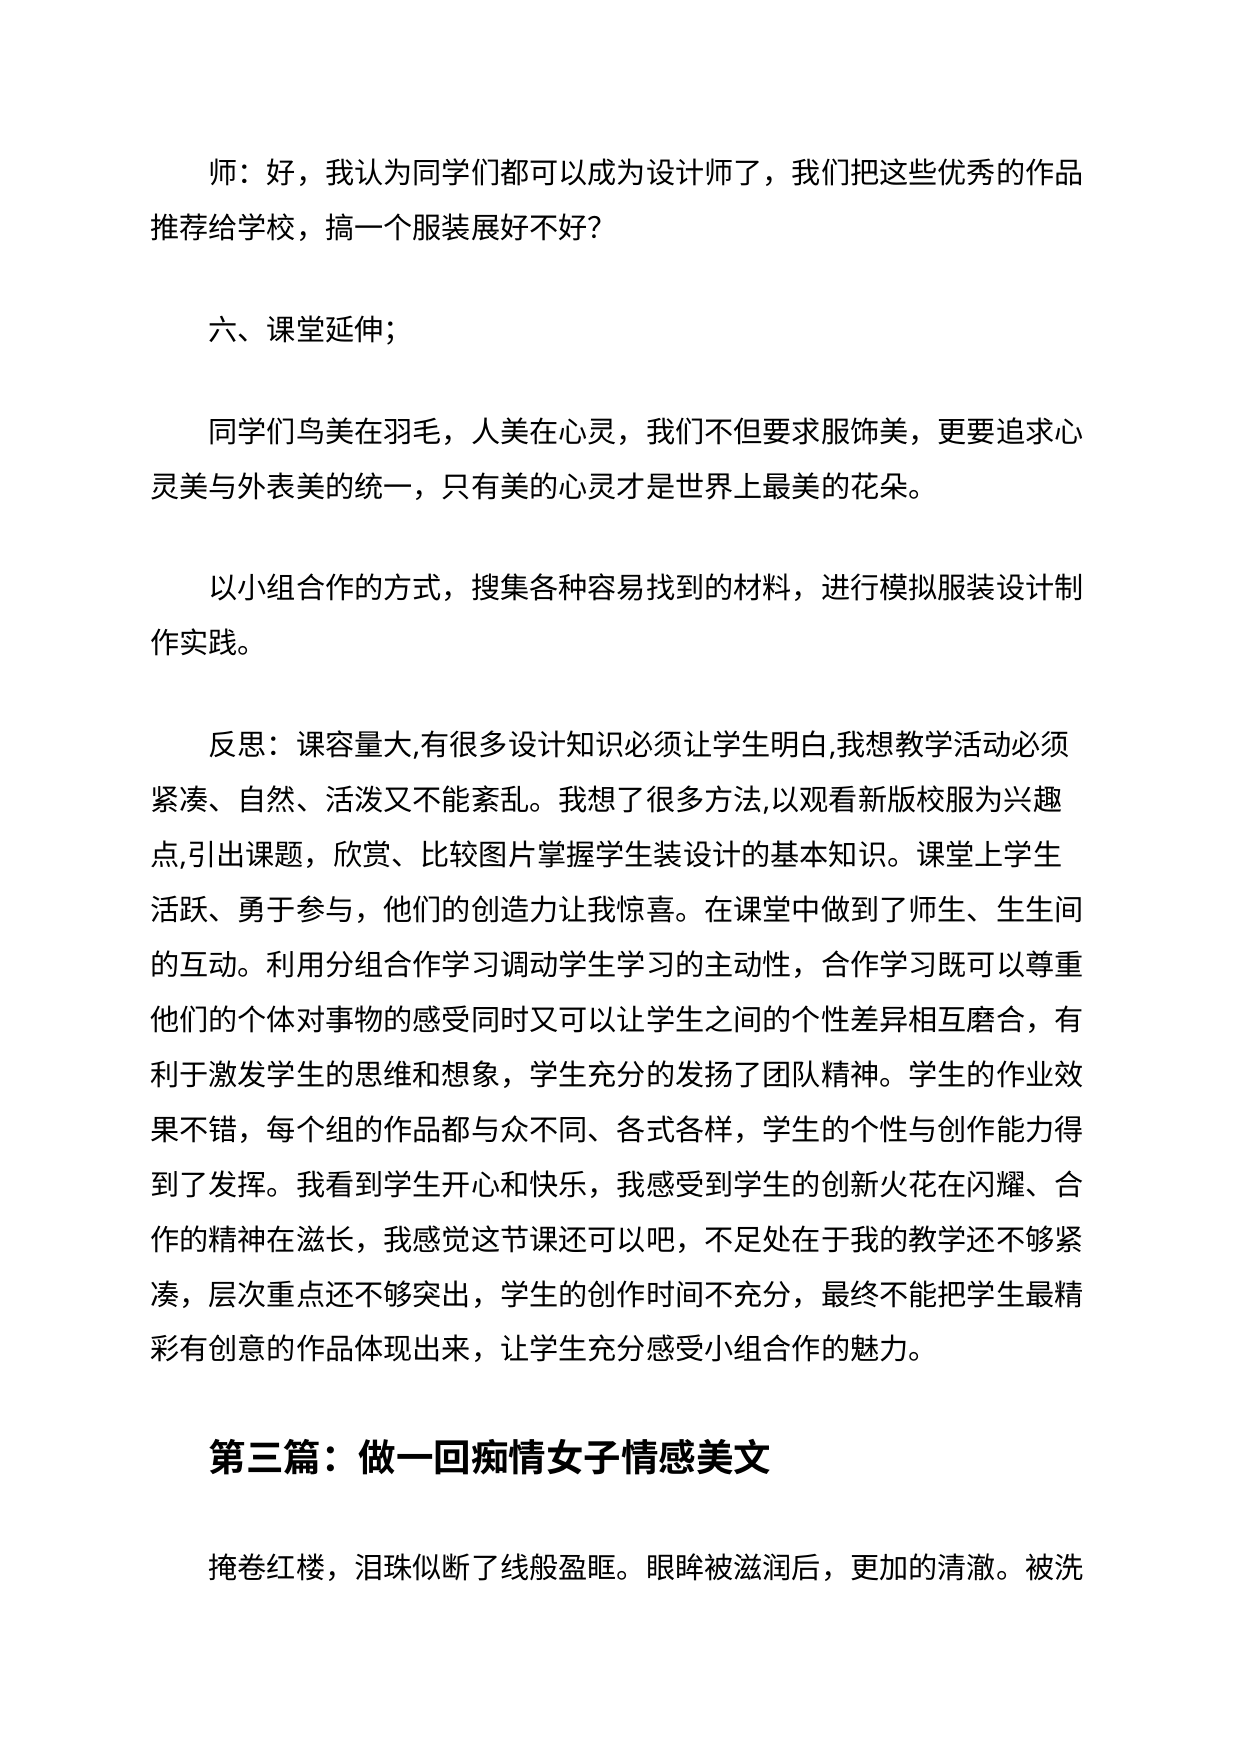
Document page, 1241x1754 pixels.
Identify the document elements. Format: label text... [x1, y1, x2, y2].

text 六、课堂延伸； [150, 307, 1090, 349]
text 反思：课容量大,有很多设计知识必须让学生明白,我想教学活动必须紧凑、自然、活泼又不能紊乱。我想了很多方法,以观看新版校服为兴趣点,引出课题，欣赏、比较图片掌握学生装设计的基本知识。课堂上学生活跃、勇于参与，他们的创造力让我惊喜。在课堂中做到了师生、生生间的互动。利用分组合作学习调动学生学习的主动性，合作学习既可以尊重他们的个体对事物的感受同时又可以让学生之间的个性差异相互磨合，有利于激发学生的思维和想象，学生充分的发扬了团队精神。学生的作业效果不错，每个组的作品都与众不同、各式各样，学生的个性与创作能力得到了发挥。我看到学生开心和快乐，我感受到学生的创新火花在闪耀、合作的精神在滋长，我感觉这节课还可以吧，不足处在于我的教学还不够紧凑，层次重点还不够突出，学生的创作时间不充分，最终不能把学生最精彩有创意的作品体现出来，让学生充分感受小组合作的魅力。 [150, 722, 1090, 1368]
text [150, 1545, 1090, 1587]
text 同学们鸟美在羽毛，人美在心灵，我们不但要求服饰美，更要追求心灵美与外表美的统一，只有美的心灵才是世界上最美的花朵。 [150, 408, 1090, 506]
text 第三篇：做一回痴情女子情感美文 [150, 1428, 1090, 1482]
text 师：好，我认为同学们都可以成为设计师了，我们把这些优秀的作品推荐给学校，搞一个服装展好不好？ [150, 150, 1090, 247]
text 以小组合作的方式，搜集各种容易找到的材料，进行模拟服装设计制作实践。 [150, 565, 1090, 662]
